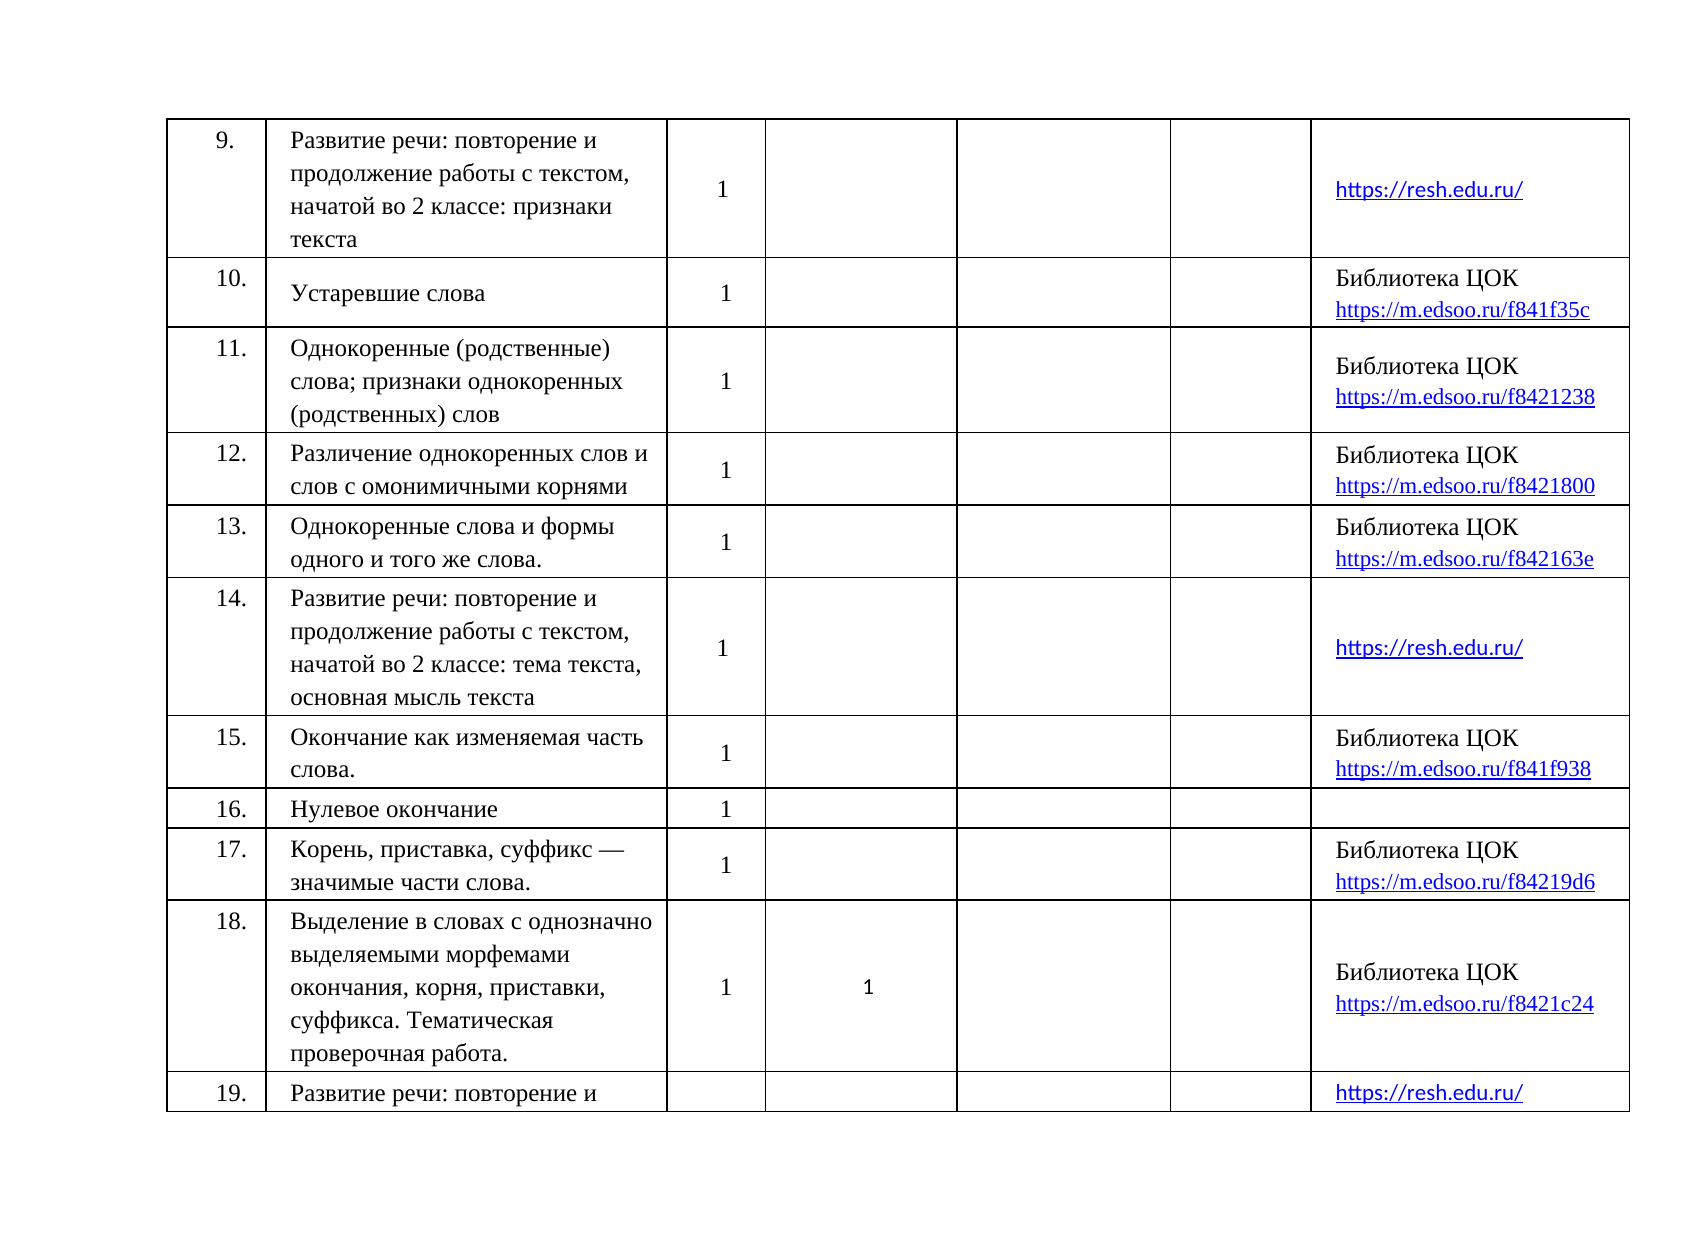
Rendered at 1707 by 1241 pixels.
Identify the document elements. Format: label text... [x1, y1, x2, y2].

table_cell [958, 716, 1170, 787]
table_cell [766, 829, 956, 899]
table_cell [1312, 789, 1629, 827]
table_cell [1171, 901, 1310, 1071]
table_cell [168, 258, 265, 326]
table_cell [766, 789, 956, 827]
table_cell [1171, 506, 1310, 576]
table_cell [958, 506, 1170, 576]
table_cell Выделение в словах с однозначно выделяемыми морфемами окончания, корня, приставки, суффикса. Тематическая проверочная работа. [267, 901, 666, 1071]
table_cell [1171, 1072, 1310, 1111]
table_cell 1 [668, 120, 765, 257]
table_cell Библиотека ЦОК https://m.edsoo.ru/f841f35c [1312, 258, 1629, 326]
table_cell [958, 789, 1170, 827]
table_cell [766, 258, 956, 326]
table_cell [958, 258, 1170, 326]
table_cell [766, 328, 956, 432]
table_cell [1171, 716, 1310, 787]
table_cell [1171, 120, 1310, 257]
table_cell [1171, 433, 1310, 504]
table_cell [1171, 829, 1310, 899]
table_cell Нулевое окончание [267, 789, 666, 827]
table_cell Библиотека ЦОК https://m.edsoo.ru/f842163e [1312, 506, 1629, 576]
table_cell [766, 120, 956, 257]
table_cell Развитие речи: повторение и продолжение работы с текстом, начатой во 2 классе: тема текста, основная мысль текста [267, 578, 666, 715]
table_cell [958, 901, 1170, 1071]
table_cell Библиотека ЦОК https://m.edsoo.ru/f8421238 [1312, 328, 1629, 432]
table_cell [168, 1072, 265, 1111]
table_cell [766, 433, 956, 504]
table_cell Различение однокоренных слов и слов с омонимичными корнями [267, 433, 666, 504]
table_cell 1 [668, 901, 765, 1071]
table_cell [168, 120, 265, 257]
table_cell [958, 120, 1170, 257]
table_cell Однокоренные слова и формы одного и того же слова. [267, 506, 666, 576]
table_cell [168, 328, 265, 432]
table_cell Окончание как изменяемая часть слова. [267, 716, 666, 787]
table_cell Библиотека ЦОК https://m.edsoo.ru/f8421c24 [1312, 901, 1629, 1071]
table_cell 1 [668, 328, 765, 432]
table_cell Библиотека ЦОК https://m.edsoo.ru/f8421800 [1312, 433, 1629, 504]
table_cell [668, 1072, 765, 1111]
table_cell [1171, 578, 1310, 715]
table_cell Библиотека ЦОК https://m.edsoo.ru/f84219d6 [1312, 829, 1629, 899]
table_cell [1171, 328, 1310, 432]
table_cell [766, 506, 956, 576]
table_cell Однокоренные (родственные) слова; признаки однокоренных (родственных) слов [267, 328, 666, 432]
table_cell [168, 433, 265, 504]
table_cell Библиотека ЦОК https://m.edsoo.ru/f841f938 [1312, 716, 1629, 787]
table_cell 1 [668, 433, 765, 504]
table_cell 1 [668, 506, 765, 576]
table_cell [1171, 789, 1310, 827]
table_cell Развитие речи: повторение и продолжение работы с текстом, начатой во 2 классе: признаки текста [267, 120, 666, 257]
table_cell [766, 716, 956, 787]
table_cell [958, 578, 1170, 715]
table_cell Устаревшие слова [267, 258, 666, 326]
table_cell [958, 433, 1170, 504]
table_cell [168, 506, 265, 576]
table_cell 1 [766, 901, 956, 1071]
table_cell https://resh.edu.ru/ [1312, 120, 1629, 257]
table_cell 1 [668, 716, 765, 787]
table_cell [958, 328, 1170, 432]
table_cell [766, 578, 956, 715]
table_cell [958, 829, 1170, 899]
table_cell 1 [668, 258, 765, 326]
table_cell [958, 1072, 1170, 1111]
table_cell 1 [668, 578, 765, 715]
table_cell 1 [668, 789, 765, 827]
table_cell [168, 578, 265, 715]
table_cell [766, 1072, 956, 1111]
table_cell [1171, 258, 1310, 326]
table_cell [1312, 1072, 1629, 1111]
table_cell [168, 901, 265, 1071]
table_cell Корень, приставка, суффикс — значимые части слова. [267, 829, 666, 899]
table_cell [267, 1072, 666, 1111]
table_cell [168, 716, 265, 787]
table_cell https://resh.edu.ru/ [1312, 578, 1629, 715]
table_cell 1 [668, 829, 765, 899]
table_cell [168, 789, 265, 827]
table_cell [168, 829, 265, 899]
